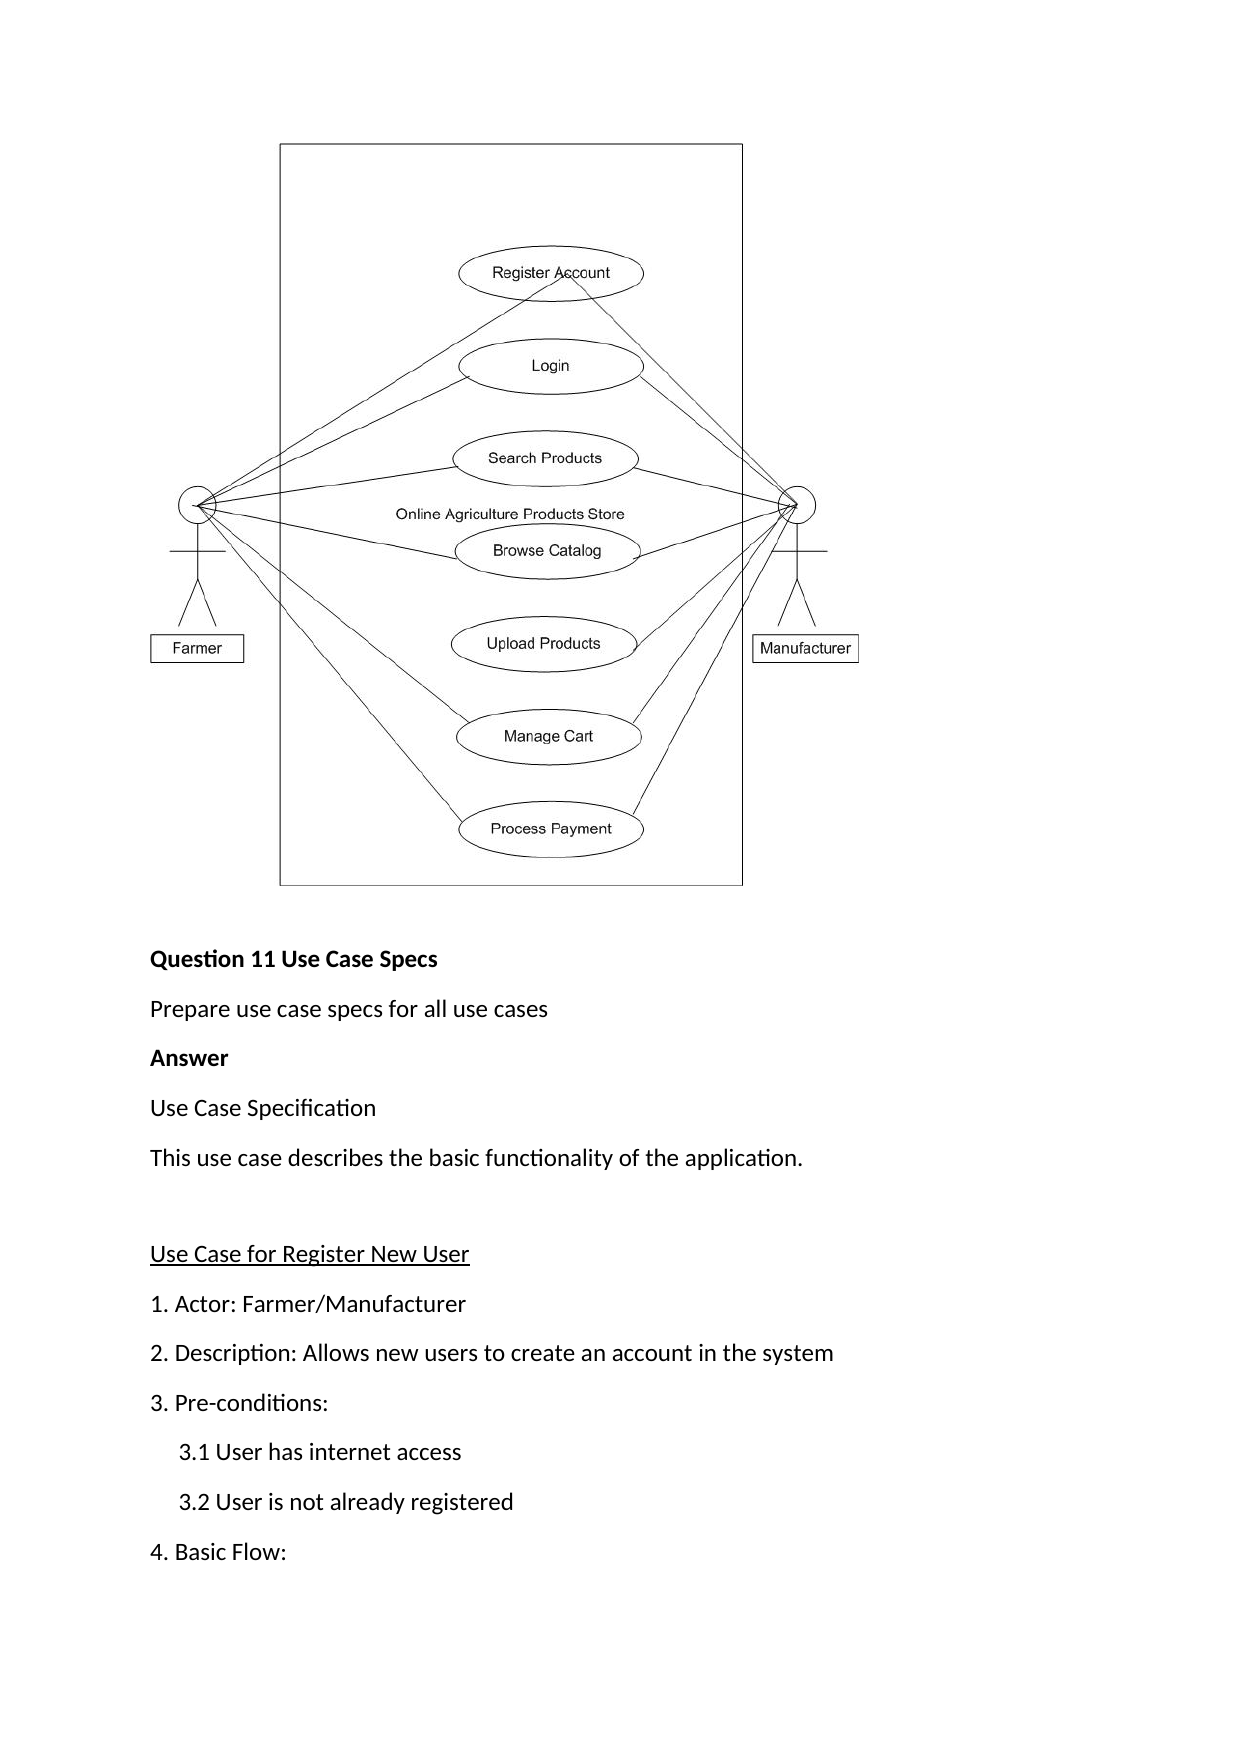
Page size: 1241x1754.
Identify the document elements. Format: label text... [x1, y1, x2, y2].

text 3. Pre-conditions: [150, 1387, 1090, 1417]
text 3.2 User is not already registered [150, 1486, 1090, 1517]
text Use Case for Register New User [150, 1238, 1090, 1269]
text 1. Actor: Farmer/Manufacturer [150, 1288, 1090, 1318]
text Use Case Specification [150, 1092, 1090, 1123]
picture [150, 143, 859, 886]
text This use case describes the basic functionality of the application. [150, 1142, 1090, 1172]
text Answer [150, 1042, 1090, 1073]
text 3.1 User has internet access [150, 1436, 1090, 1467]
text 4. Basic Flow: [150, 1536, 1090, 1566]
text Prepare use case specs for all use cases [150, 993, 1090, 1023]
text Question 11 Use Case Specs [150, 943, 1090, 974]
text 2. Description: Allows new users to create an account in the system [150, 1337, 1090, 1368]
